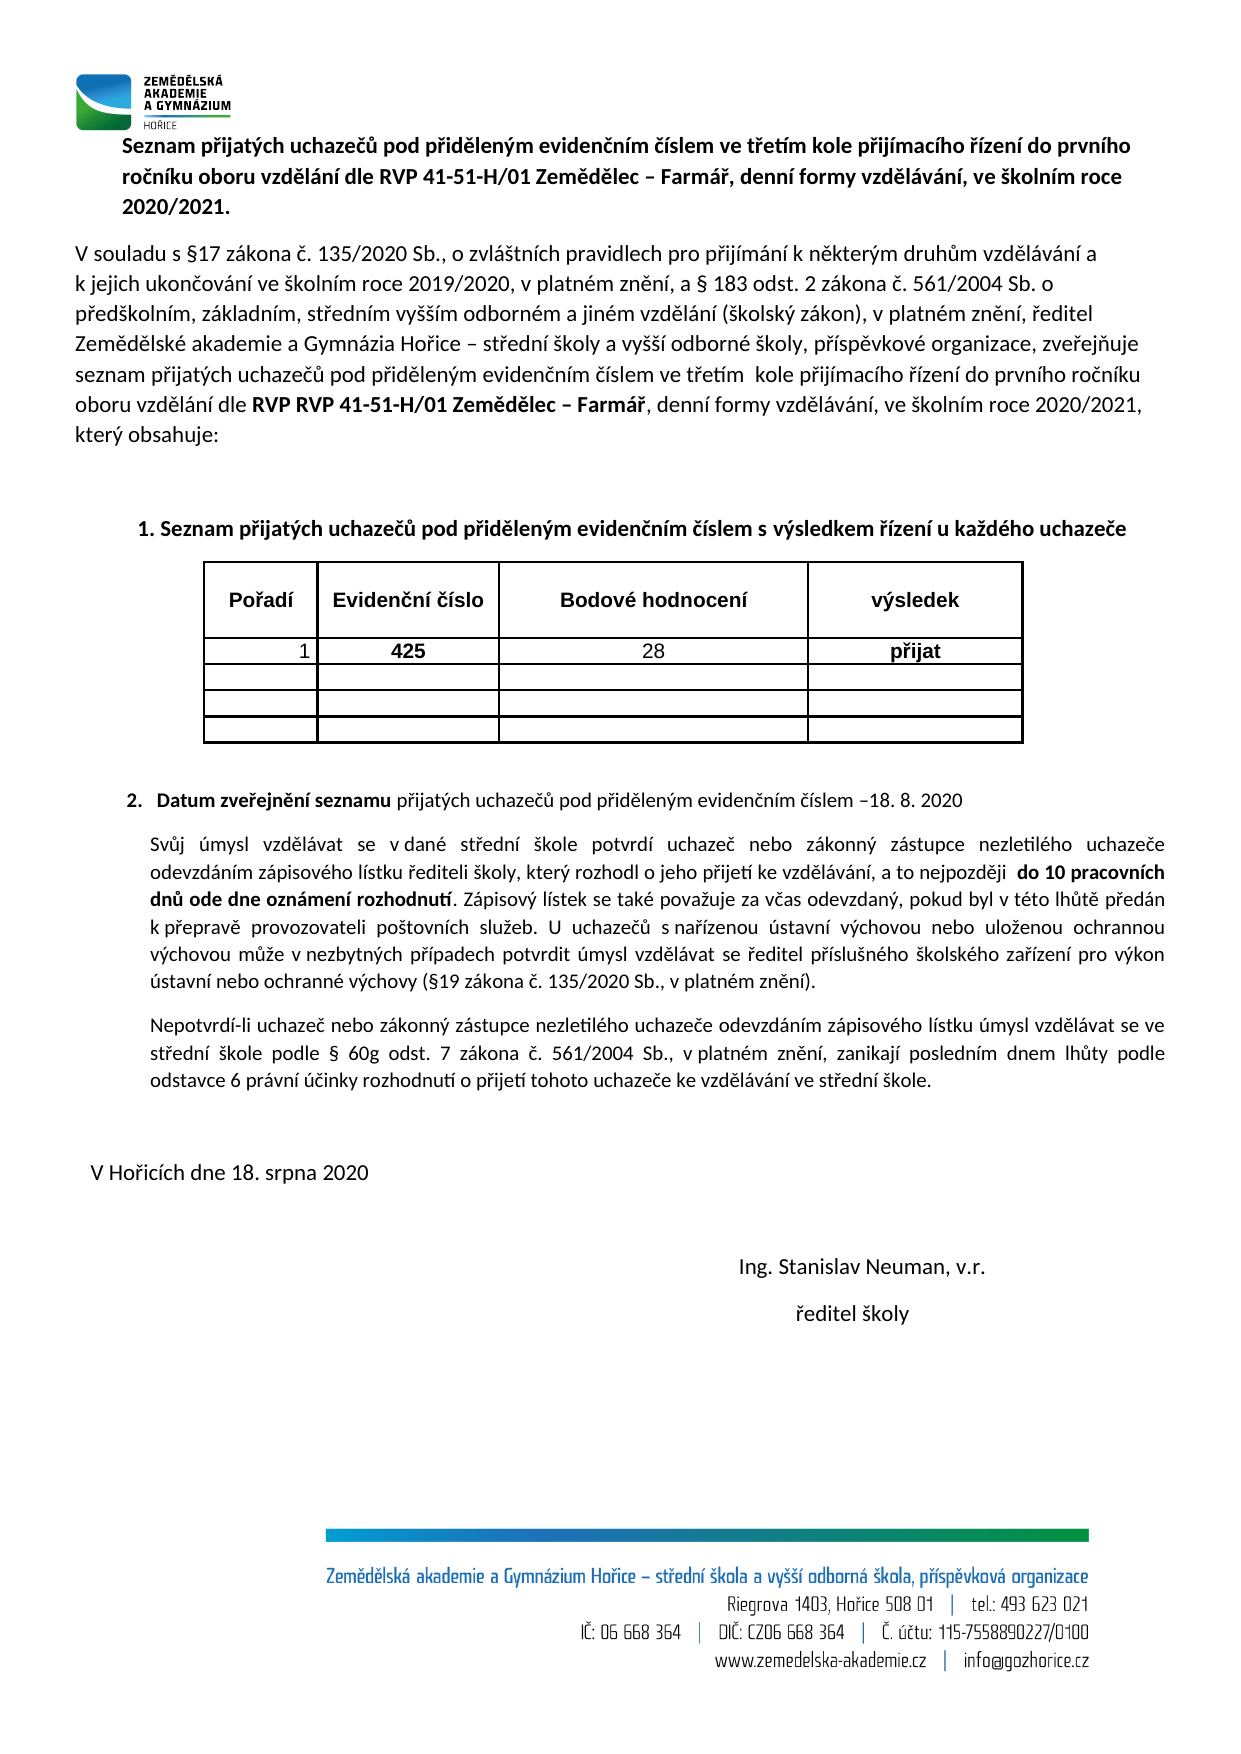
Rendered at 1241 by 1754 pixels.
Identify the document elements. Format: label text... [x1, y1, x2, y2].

text 1. Seznam přijatých uchazečů pod přiděleným evidenčním číslem s výsledkem řízení u každého uchazeče [122, 514, 1165, 542]
table_cell [205, 718, 316, 741]
text Seznam přijatých uchazečů pod přiděleným evidenčním číslem ve třetím kole přijímacího řízení do prvního ročníku oboru vzdělání dle RVP 41-51-H/01 Zemědělec – Farmář, denní formy vzdělávání, ve školním roce 2020/2021. [122, 132, 1165, 220]
table_cell [319, 665, 498, 689]
text Nepotvrdí-li uchazeč nebo zákonný zástupce nezletilého uchazeče odevzdáním zápisového lístku úmysl vzdělávat se ve střední škole podle § 60g odst. 7 zákona č. 561/2004 Sb., v platném znění, zanikají posledním dnem lhůty podle odstavce 6 právní účinky rozhodnutí o přijetí tohoto uchazeče ke vzdělávání ve střední škole. [150, 1013, 1165, 1093]
text Svůj úmysl vzdělávat se v dané střední škole potvrdí uchazeč nebo zákonný zástupce nezletilého uchazeče odevzdáním zápisového lístku řediteli školy, který rozhodl o jeho přijetí ke vzdělávání, a to nejpozději do 10 pracovních dnů ode dne oznámení rozhodnutí. Zápisový lístek se také považuje za včas odevzdaný, pokud byl v této lhůtě předán k přepravě provozovateli poštovních služeb. U uchazečů s nařízenou ústavní výchovou nebo uloženou ochrannou výchovou může v nezbytných případech potvrdit úmysl vzdělávat se ředitel příslušného školského zařízení pro výkon ústavní nebo ochranné výchovy (§19 zákona č. 135/2020 Sb., v platném znění). [150, 832, 1165, 994]
table_cell [500, 691, 807, 715]
table_cell [319, 691, 498, 715]
text ředitel školy [75, 1299, 1165, 1327]
table_cell [205, 691, 316, 715]
table_cell 425 [319, 639, 498, 663]
table_cell [809, 665, 1021, 689]
table_cell [809, 691, 1021, 715]
text V souladu s §17 zákona č. 135/2020 Sb., o zvláštních pravidlech pro přijímání k některým druhům vzdělávání a k jejich ukončování ve školním roce 2019/2020, v platném znění, a § 183 odst. 2 zákona č. 561/2004 Sb. o předškolním, základním, středním vyšším odborném a jiném vzdělání (školský zákon), v platném znění, ředitel Zemědělské akademie a Gymnázia Hořice – střední školy a vyšší odborné školy, příspěvkové organizace, zveřejňuje seznam přijatých uchazečů pod přiděleným evidenčním číslem ve třetím kole přijímacího řízení do prvního ročníku oboru vzdělání dle RVP RVP 41-51-H/01 Zemědělec – Farmář, denní formy vzdělávání, ve školním roce 2020/2021, který obsahuje: [75, 239, 1165, 448]
table_cell 28 [500, 639, 807, 663]
text 2. Datum zveřejnění seznamu přijatých uchazečů pod přiděleným evidenčním číslem –18. 8. 2020 [75, 788, 1165, 813]
table_header Evidenční číslo [319, 563, 498, 637]
table_header výsledek [809, 563, 1021, 637]
table_cell [809, 718, 1021, 741]
table_cell [205, 665, 316, 689]
picture [215, 1518, 1090, 1675]
table_cell [319, 718, 498, 741]
table_cell přijat [809, 639, 1021, 663]
text V Hořicích dne 18. srpna 2020 [75, 1158, 1165, 1186]
picture [75, 73, 235, 132]
table_cell [500, 665, 807, 689]
table_header Bodové hodnocení [500, 563, 807, 637]
table_cell [500, 718, 807, 741]
table_cell 1 [205, 639, 316, 663]
text Ing. Stanislav Neuman, v.r. [75, 1252, 1165, 1280]
table_header Pořadí [205, 563, 316, 637]
